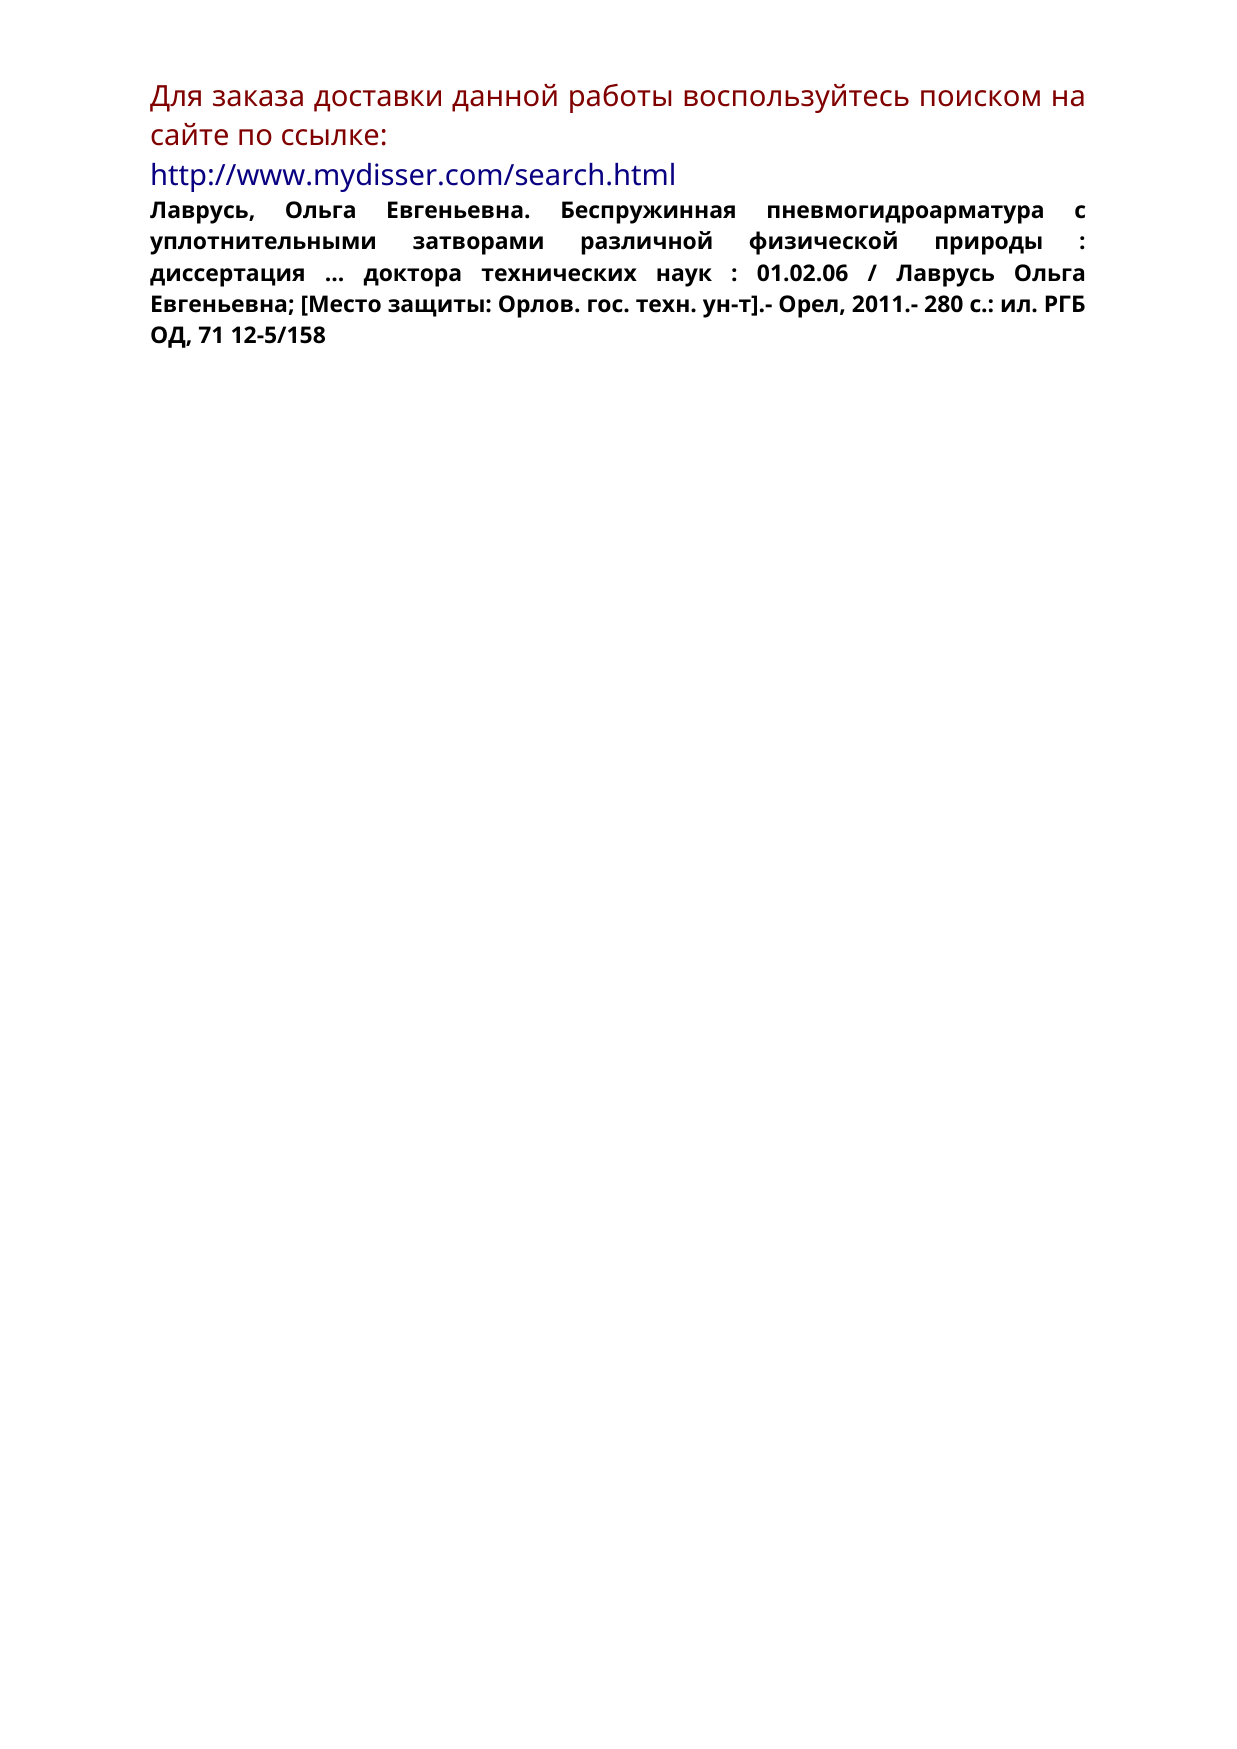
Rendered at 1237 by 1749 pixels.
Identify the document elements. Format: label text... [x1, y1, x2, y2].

text Лаврусь, Ольга Евгеньевна. Беспружинная пневмогидроарматура с уплотнительными затворами различной физической природы : диссертация ... доктора технических наук : 01.02.06 / Лаврусь Ольга Евгеньевна; [Место защиты: Орлов. гос. техн. ун-т].- Орел, 2011.- 280 с.: ил. РГБ ОД, 71 12-5/158 [150, 194, 1086, 350]
